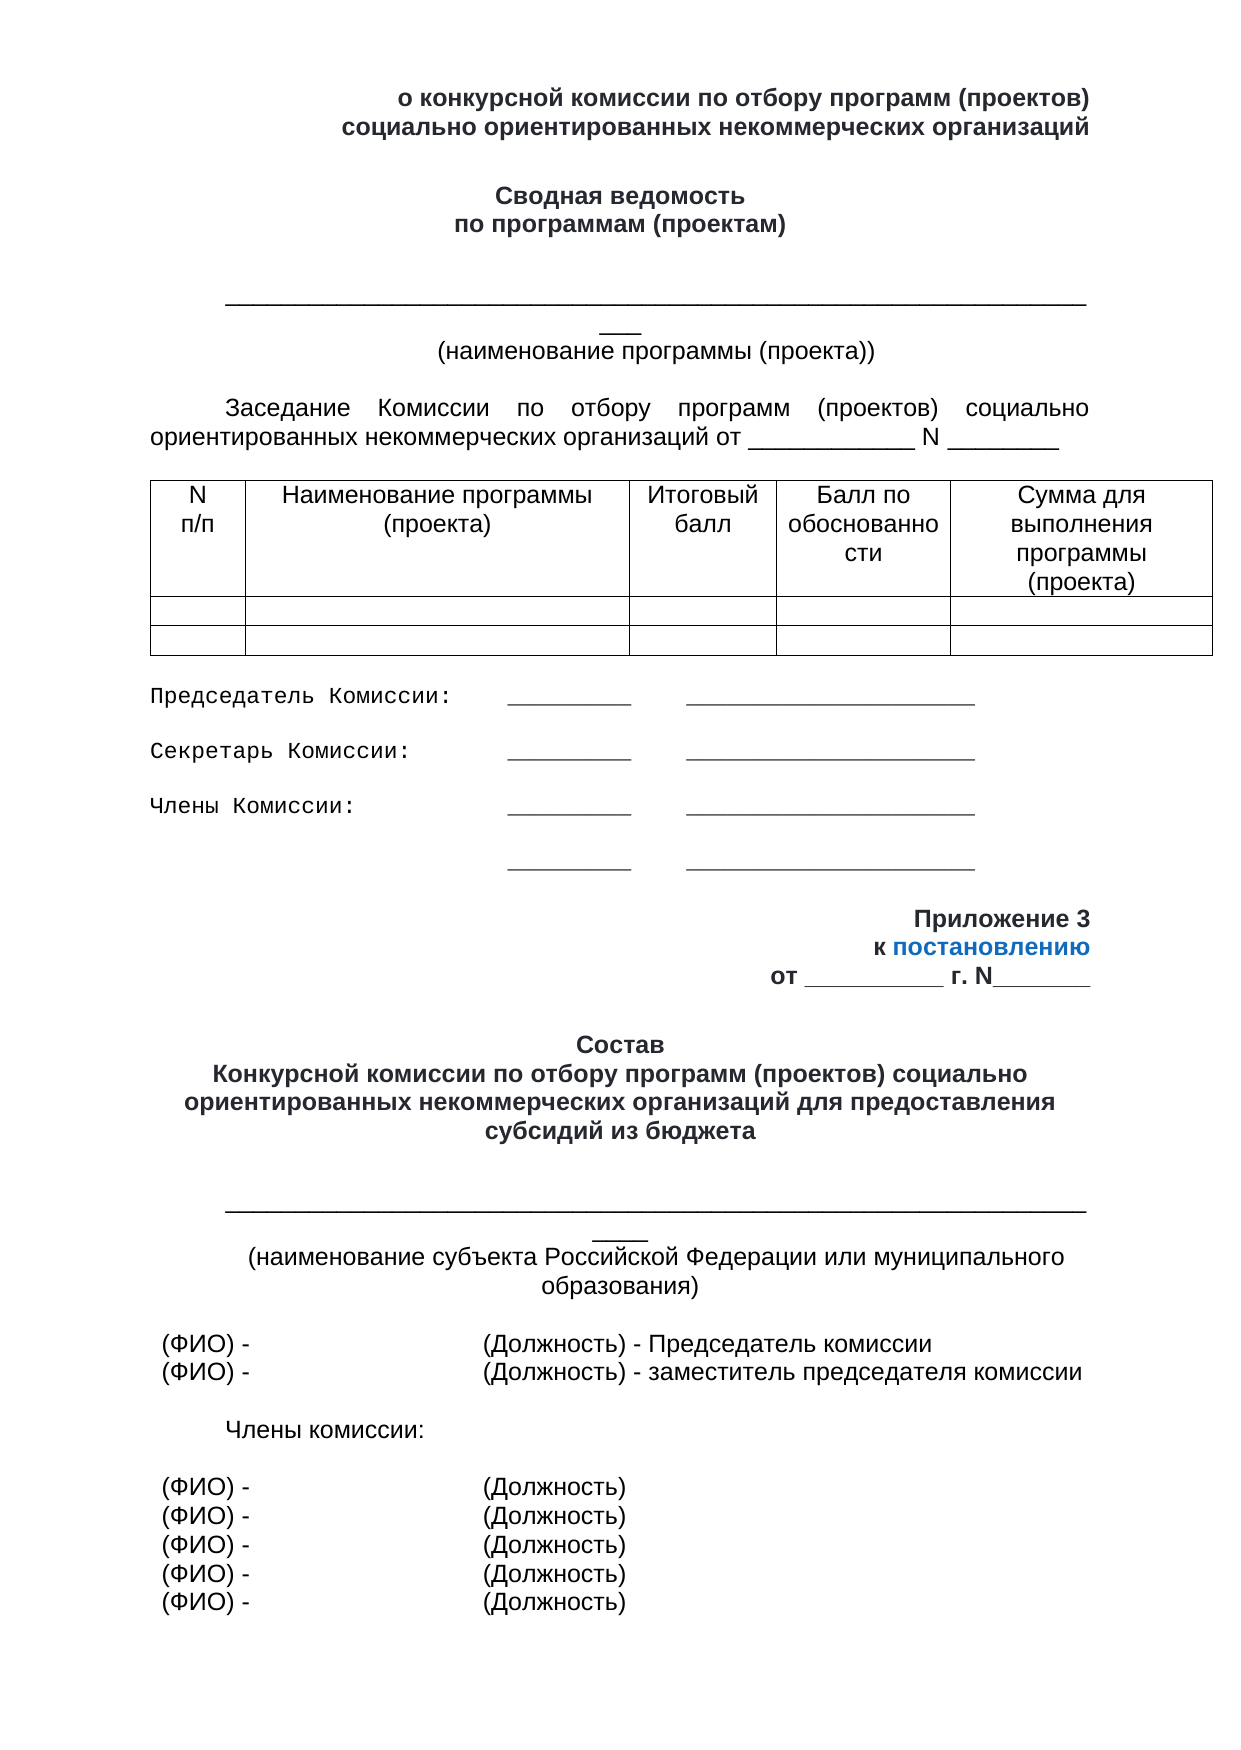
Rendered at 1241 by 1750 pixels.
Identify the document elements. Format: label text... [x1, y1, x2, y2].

table_cell [951, 626, 1212, 655]
table_cell (Должность) [471, 1501, 1211, 1530]
table_header Балл по обоснованности [777, 481, 950, 596]
table_cell (Должность) [471, 1530, 1211, 1559]
table_header Сумма для выполнения программы (проекта) [951, 481, 1212, 596]
table_cell [777, 626, 950, 655]
table_header (ФИО) - [150, 1329, 471, 1357]
text Приложение 3 к постановлению от __________ г. N_______ [150, 904, 1090, 990]
table_header (Должность) [471, 1473, 1211, 1501]
table_cell [151, 597, 245, 625]
table_cell [151, 626, 245, 655]
text __________________________________________________________________ [150, 1185, 1090, 1242]
table_header Наименование программы (проекта) [246, 481, 629, 596]
table_cell (ФИО) - [150, 1358, 471, 1386]
table_header N п/п [151, 481, 245, 596]
text (наименование программы (проекта)) [150, 336, 1090, 364]
table_header (ФИО) - [150, 1473, 471, 1501]
table_cell (Должность) [471, 1559, 1211, 1587]
table_cell (Должность) - заместитель председателя комиссии [471, 1358, 1206, 1386]
subtitle Состав Конкурсной комиссии по отбору программ (проектов) социально ориентированных некоммерческих организаций для предоставления субсидий из бюджета [150, 1030, 1090, 1145]
table_cell [246, 597, 629, 625]
table_header (Должность) - Председатель комиссии [471, 1329, 1206, 1357]
text Заседание Комиссии по отбору программ (проектов) социально ориентированных некоммерческих организаций от ____________ N ________ [150, 393, 1090, 451]
text Секретарь Комиссии: _________ _____________________ [150, 739, 1090, 766]
table_cell (ФИО) - [150, 1559, 471, 1587]
table_cell [630, 626, 776, 655]
subtitle Сводная ведомость по программам (проектам) [150, 181, 1090, 238]
table_cell [951, 597, 1212, 625]
text _________________________________________________________________ [150, 278, 1090, 336]
table_cell (ФИО) - [150, 1588, 471, 1616]
text _________ _____________________ [150, 849, 1090, 875]
table_cell [246, 626, 629, 655]
table_cell [777, 597, 950, 625]
table_header Итоговый балл [630, 481, 776, 596]
table_cell (ФИО) - [150, 1530, 471, 1559]
table_cell [630, 597, 776, 625]
text Члены Комиссии: _________ _____________________ [150, 794, 1090, 820]
text Председатель Комиссии: _________ _____________________ [150, 685, 1090, 711]
text (наименование субъекта Российской Федерации или муниципального образования) [150, 1242, 1090, 1300]
text Члены комиссии: [150, 1415, 1090, 1444]
table_cell (ФИО) - [150, 1501, 471, 1530]
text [150, 83, 1090, 141]
table_cell (Должность) [471, 1588, 1211, 1616]
